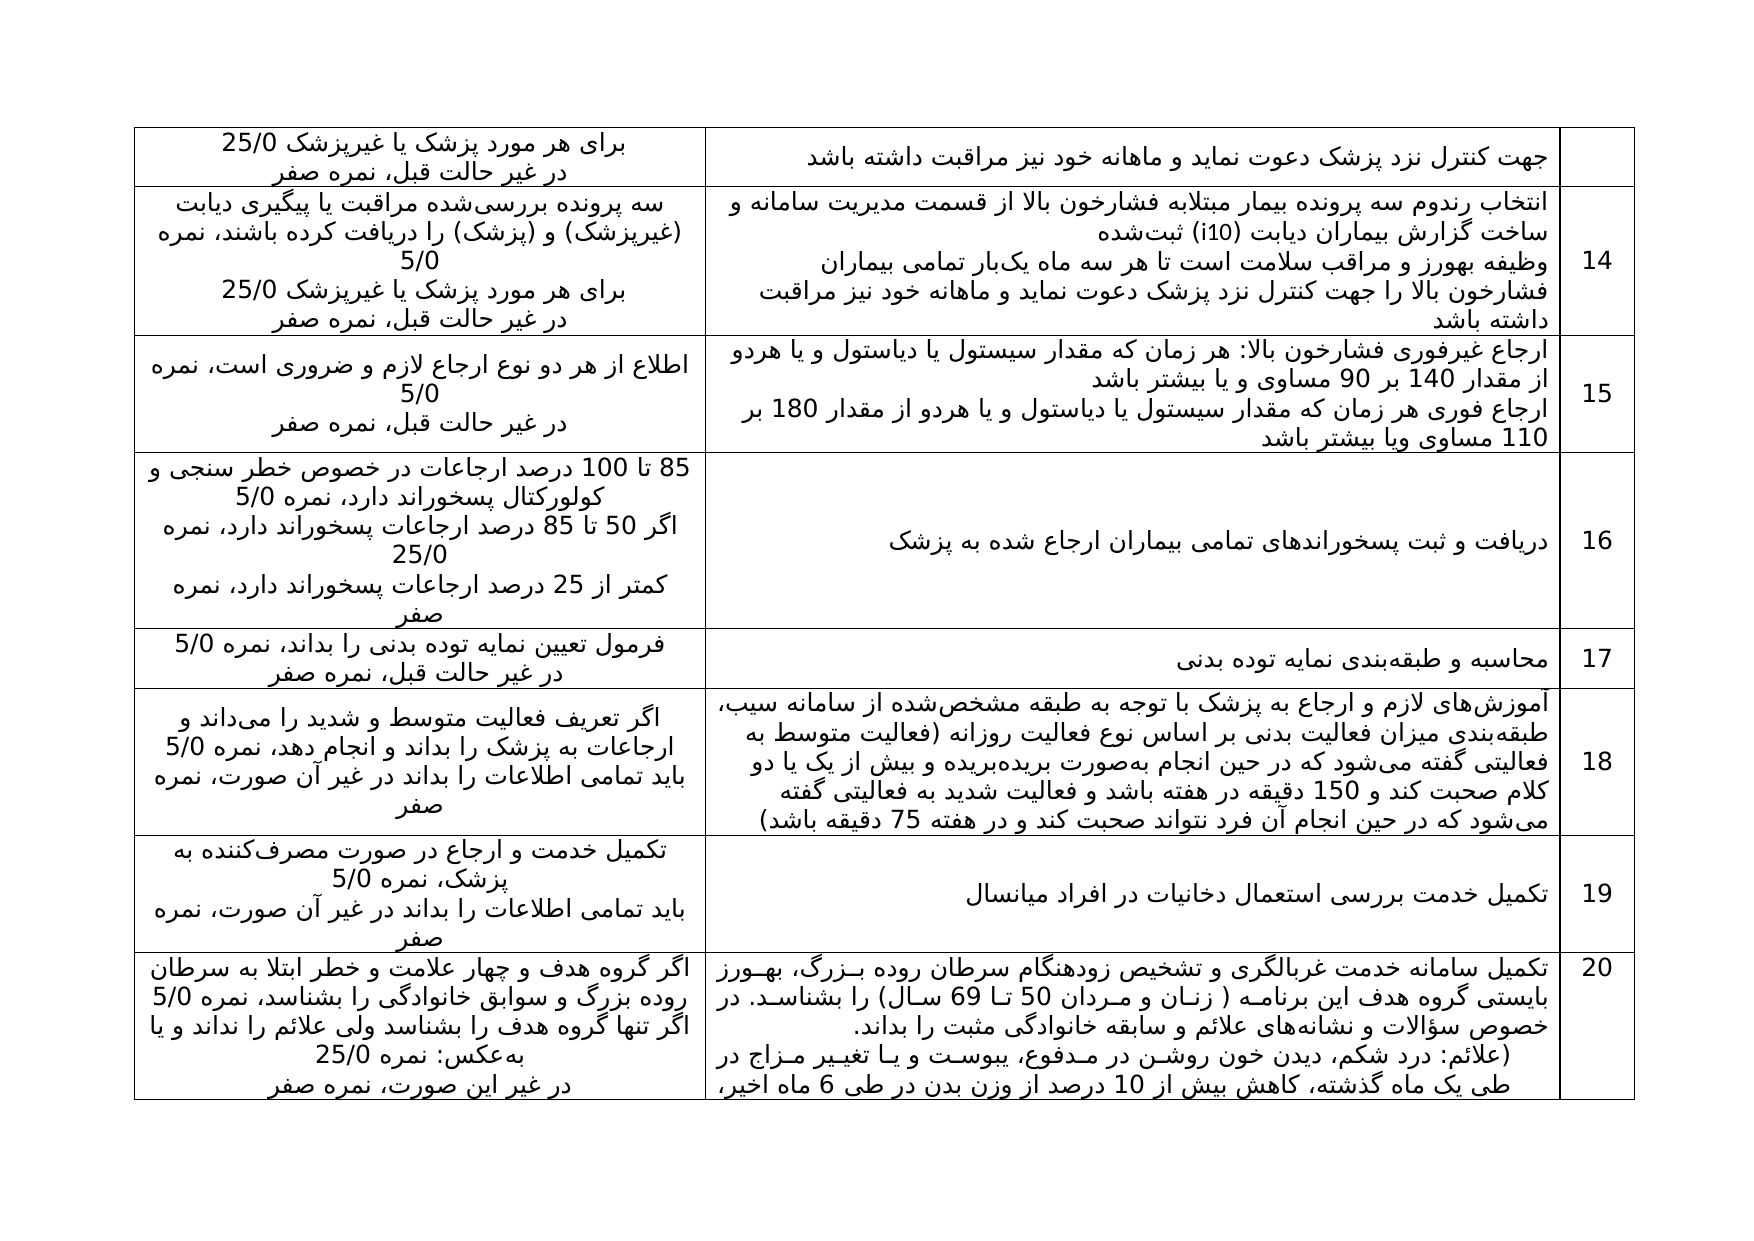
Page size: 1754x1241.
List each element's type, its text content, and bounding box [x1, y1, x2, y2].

table_cell انتخاب رندوم سه پرونده بیمار مبتلابه فشارخون بالا از قسمت مدیریت سامانه و ساخت گزارش بیماران دیابت (i10) ثبت‌شده وظیفه بهورز و مراقب سلامت است تا هر سه ماه یک‌بار تمامی بیماران فشارخون بالا را جهت کنترل نزد پزشک دعوت نماید و ماهانه خود نیز مراقبت داشته باشد [706, 187, 1559, 334]
table_cell تکمیل خدمت بررسی استعمال دخانیات در افراد میانسال [706, 836, 1559, 952]
table_cell 15 [1561, 336, 1634, 452]
table_cell اگر تعریف فعالیت متوسط و شدید را می‌داند و ارجاعات به پزشک را بداند و انجام دهد، نمره 5/0 باید تمامی اطلاعات را بداند در غیر آن صورت، نمره صفر [135, 689, 705, 834]
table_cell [135, 128, 705, 186]
table_cell 19 [1561, 836, 1634, 952]
table_cell 17 [1561, 629, 1634, 688]
table_cell ارجاع غیرفوری فشارخون بالا: هر زمان که مقدار سیستول یا دیاستول و یا هردو از مقدار 140 بر 90 مساوی و یا بیشتر باشد ارجاع فوری هر زمان که مقدار سیستول یا دیاستول و یا هردو از مقدار 180 بر 110 مساوی ویا بیشتر باشد [706, 336, 1559, 452]
table_cell فرمول تعیین نمایه توده بدنی را بداند، نمره 5/0 در غیر حالت قبل، نمره صفر [135, 629, 705, 688]
table_cell 16 [1561, 453, 1634, 628]
table_cell محاسبه و طبقه‌بندی نمايه توده بدنی [706, 629, 1559, 688]
table_cell دریافت و ثبت پسخوراندهای تمامی بیماران ارجاع شده به پزشک [706, 453, 1559, 628]
table_cell 18 [1561, 689, 1634, 834]
table_cell آموزش‌های لازم و ارجاع به پزشک با توجه به طبقه مشخص‌شده از سامانه سیب، طبقه‌بندی میزان فعالیت بدنی بر اساس نوع فعالیت روزانه (فعالیت متوسط به فعالیتی گفته می‌شود که در حین انجام به‌صورت بریده‌بریده و بیش از یک یا دو کلام صحبت کند و 150 دقیقه در هفته باشد و فعالیت شدید به فعالیتی گفته می‌شود که در حین انجام آن فرد نتواند صحبت کند و در هفته 75 دقیقه باشد) [706, 689, 1559, 834]
table_cell 20 [1561, 953, 1634, 1099]
table_cell تکمیل خدمت و ارجاع در صورت مصرف‌کننده به پزشک، نمره 5/0 باید تمامی اطلاعات را بداند در غیر آن صورت، نمره صفر [135, 836, 705, 952]
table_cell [706, 953, 1559, 1099]
table_cell 85 تا 100 درصد ارجاعات در خصوص خطر سنجی و کولورکتال پسخوراند دارد، نمره 5/0 اگر 50 تا 85 درصد ارجاعات پسخوراند دارد، نمره 25/0 کمتر از 25 درصد ارجاعات پسخوراند دارد، نمره صفر [135, 453, 705, 628]
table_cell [706, 128, 1559, 186]
table_cell اطلاع از هر دو نوع ارجاع لازم و ضروری است، نمره 5/0 در غیر حالت قبل، نمره صفر [135, 336, 705, 452]
table_cell 13 [1561, 128, 1634, 186]
table_cell 14 [1561, 187, 1634, 334]
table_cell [135, 953, 705, 1099]
